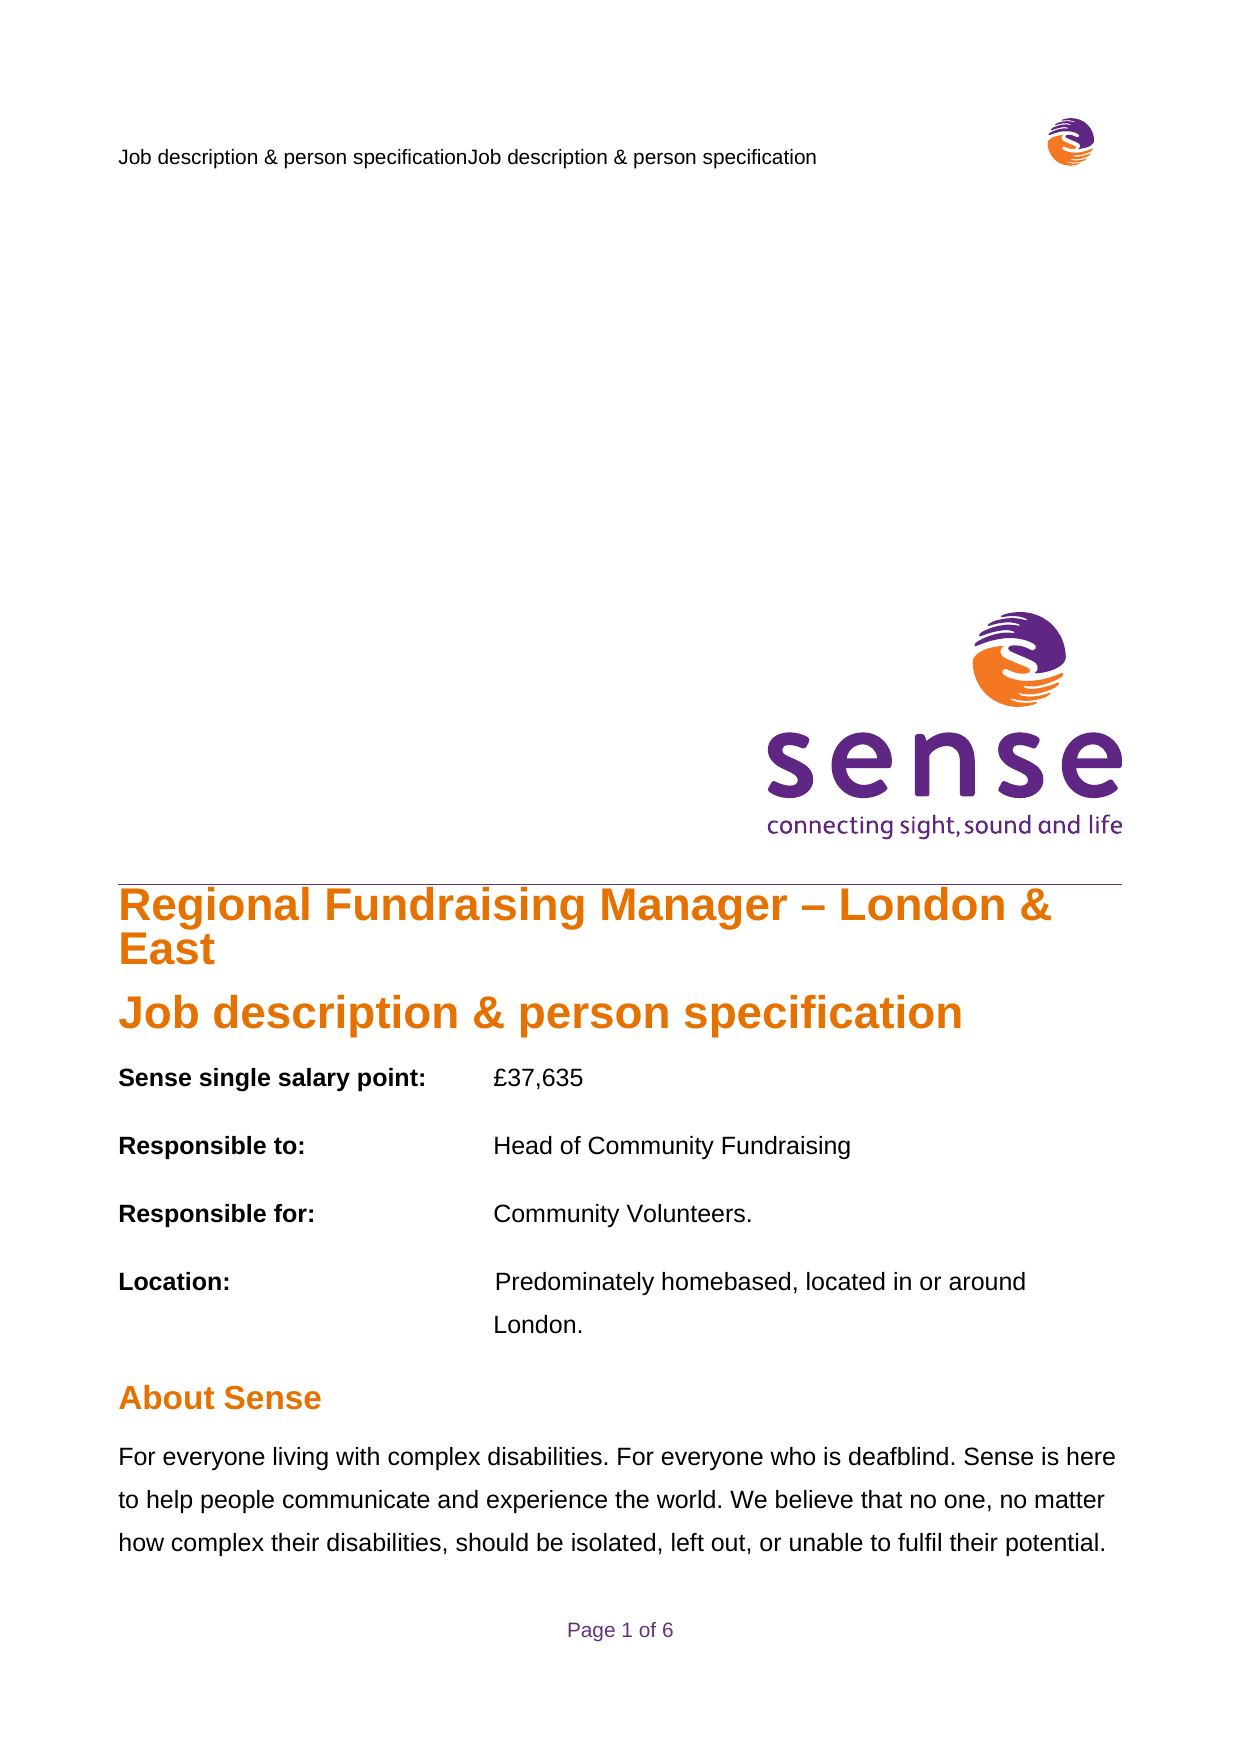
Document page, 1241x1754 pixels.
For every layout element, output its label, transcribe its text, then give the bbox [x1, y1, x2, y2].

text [118, 1442, 1122, 1557]
subtitle About Sense [118, 1378, 1122, 1417]
text Sense single salary point: £37,635 [118, 1063, 1122, 1092]
text Responsible to: Head of Community Fundraising [118, 1131, 1122, 1160]
text Location: Predominately homebased, located in or around London. [118, 1267, 1122, 1339]
title Regional Fundraising Manager – London & East [118, 885, 1107, 974]
text Responsible for: Community Volunteers. [118, 1199, 1122, 1228]
title Job description & person specification [118, 993, 1107, 1038]
table_header [118, 364, 1122, 883]
